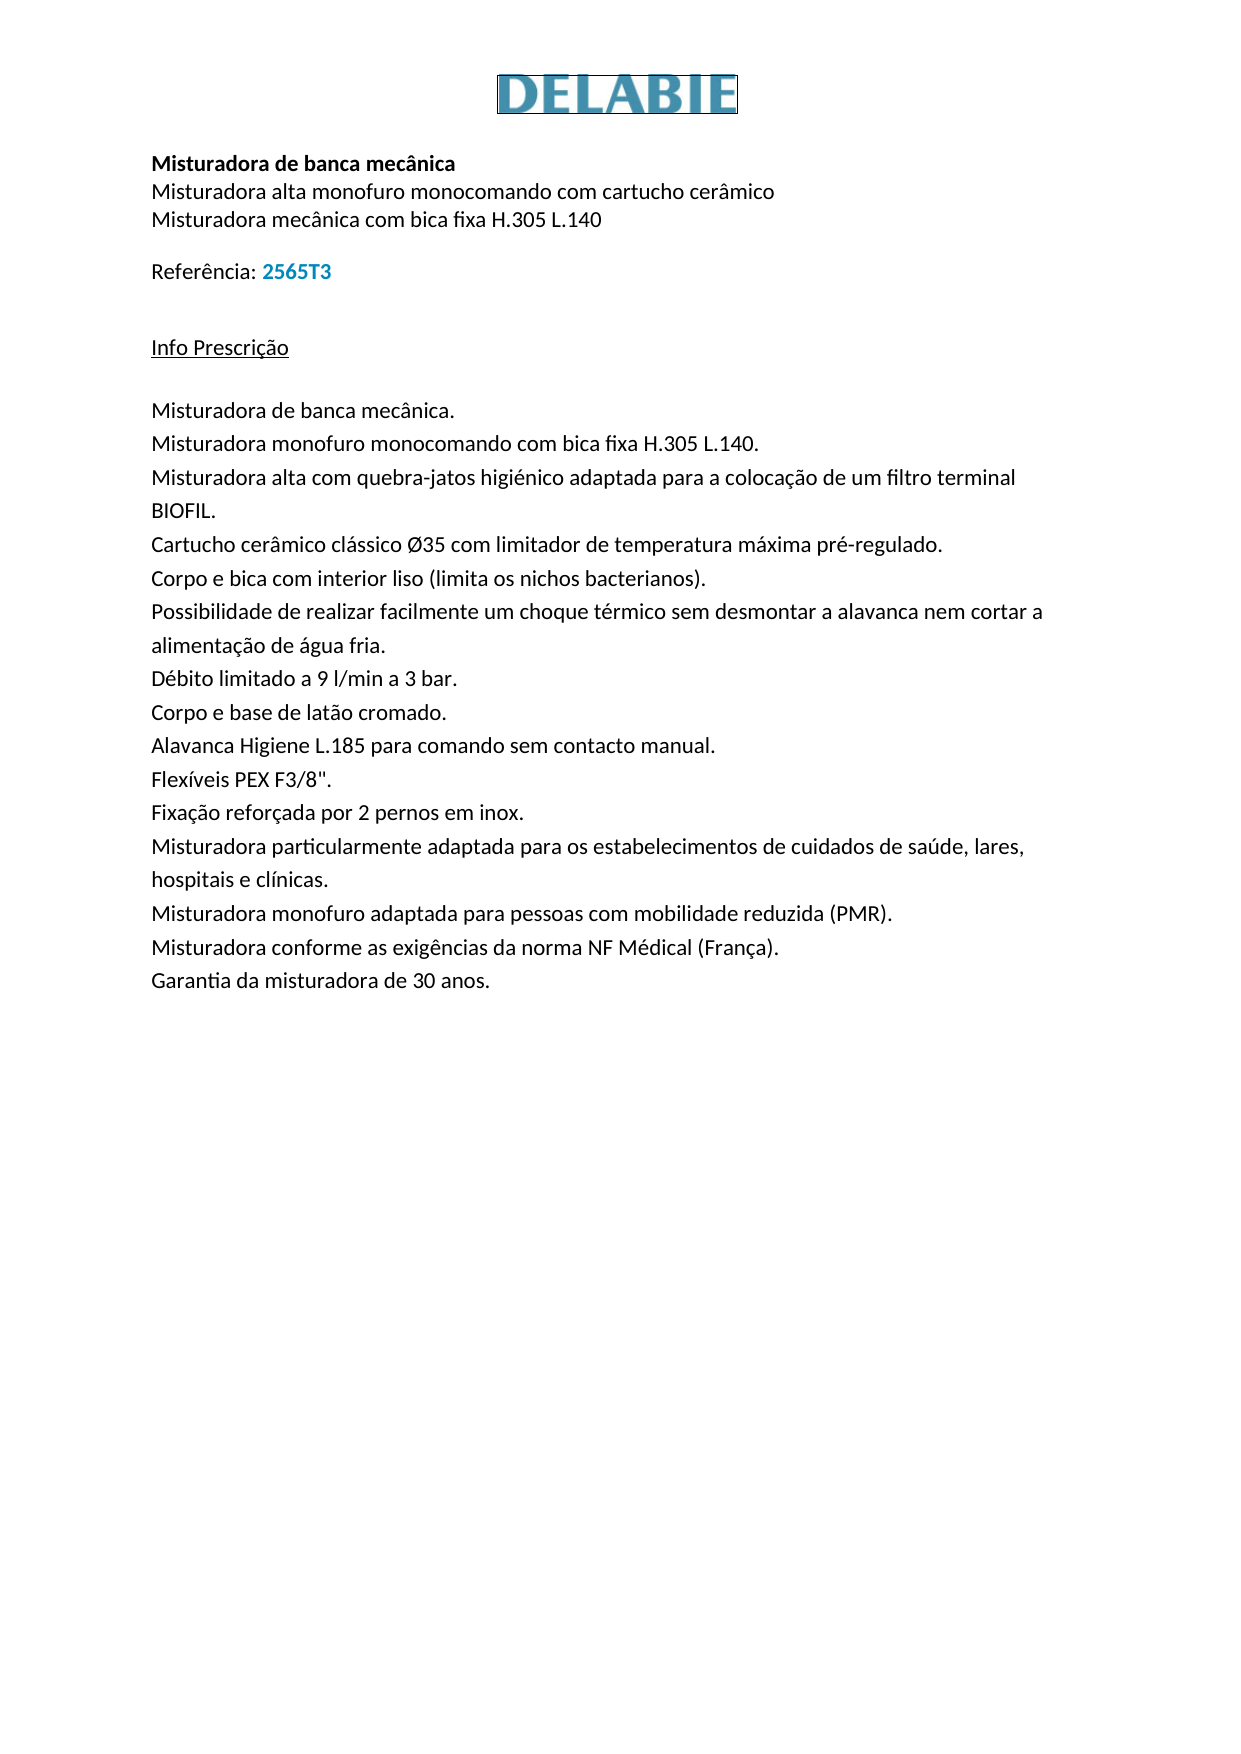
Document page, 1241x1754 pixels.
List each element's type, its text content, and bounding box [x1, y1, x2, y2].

text Fixação reforçada por 2 pernos em inox. [151, 798, 1084, 827]
text Misturadora monofuro monocomando com bica fixa H.305 L.140. [151, 429, 1084, 458]
text Misturadora de banca mecânica. [151, 396, 1084, 424]
text Alavanca Higiene L.185 para comando sem contacto manual. [151, 731, 1084, 759]
text Referência: 2565T3 [151, 257, 1084, 285]
text Cartucho cerâmico clássico Ø35 com limitador de temperatura máxima pré-regulado. [151, 530, 1084, 558]
text Misturadora alta monofuro monocomando com cartucho cerâmico [151, 177, 1084, 205]
text Misturadora de banca mecânica [151, 149, 1084, 177]
text Misturadora alta com quebra-jatos higiénico adaptada para a colocação de um filtro terminal BIOFIL. [151, 463, 1084, 525]
text Info Prescrição [151, 333, 1084, 361]
text Misturadora mecânica com bica fixa H.305 L.140 [151, 205, 1084, 233]
picture [498, 76, 737, 113]
text Misturadora monofuro adaptada para pessoas com mobilidade reduzida (PMR). [151, 899, 1084, 927]
text Flexíveis PEX F3/8". [151, 765, 1084, 793]
text Misturadora conforme as exigências da norma NF Médical (França). [151, 933, 1084, 961]
text Garantia da misturadora de 30 anos. [151, 966, 1084, 994]
text Corpo e base de latão cromado. [151, 698, 1084, 726]
text Débito limitado a 9 l/min a 3 bar. [151, 664, 1084, 692]
text Misturadora particularmente adaptada para os estabelecimentos de cuidados de saúde, lares, hospitais e clínicas. [151, 832, 1084, 894]
text Corpo e bica com interior liso (limita os nichos bacterianos). [151, 564, 1084, 592]
text Possibilidade de realizar facilmente um choque térmico sem desmontar a alavanca nem cortar a alimentação de água fria. [151, 597, 1084, 659]
